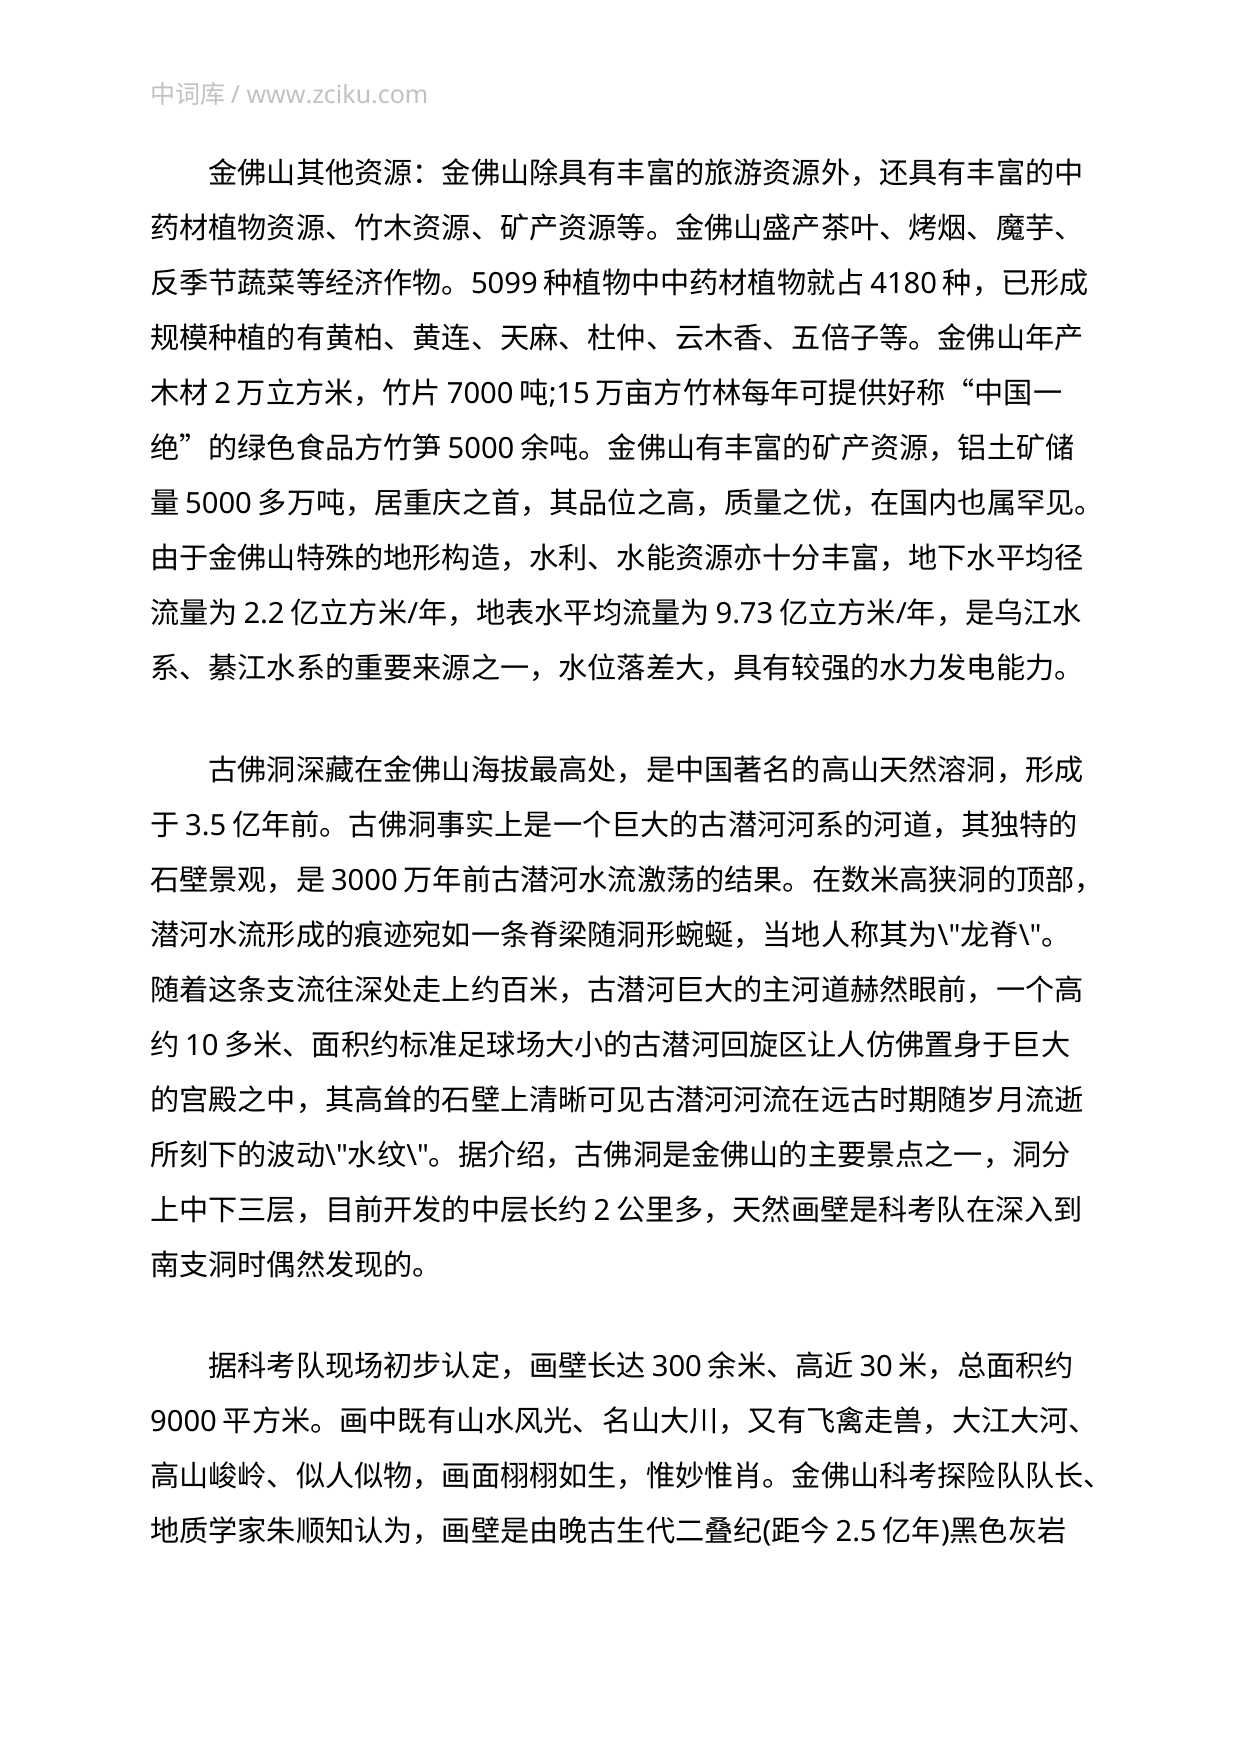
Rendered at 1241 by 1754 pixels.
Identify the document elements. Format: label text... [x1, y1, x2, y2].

text 古佛洞深藏在金佛山海拔最高处，是中国著名的高山天然溶洞，形成于3.5亿年前。古佛洞事实上是一个巨大的古潜河河系的河道，其独特的石壁景观，是3000万年前古潜河水流激荡的结果。在数米高狭洞的顶部，潜河水流形成的痕迹宛如一条脊梁随洞形蜿蜒，当地人称其为\"龙脊\"。随着这条支流往深处走上约百米，古潜河巨大的主河道赫然眼前，一个高约10多米、面积约标准足球场大小的古潜河回旋区让人仿佛置身于巨大的宫殿之中，其高耸的石壁上清晰可见古潜河河流在远古时期随岁月流逝所刻下的波动\"水纹\"。据介绍，古佛洞是金佛山的主要景点之一，洞分上中下三层，目前开发的中层长约2公里多，天然画壁是科考队在深入到南支洞时偶然发现的。 [150, 746, 1090, 1283]
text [150, 1343, 1090, 1550]
text 金佛山其他资源：金佛山除具有丰富的旅游资源外，还具有丰富的中药材植物资源、竹木资源、矿产资源等。金佛山盛产茶叶、烤烟、魔芋、反季节蔬菜等经济作物。5099种植物中中药材植物就占4180种，已形成规模种植的有黄柏、黄连、天麻、杜仲、云木香、五倍子等。金佛山年产木材2万立方米，竹片7000吨;15万亩方竹林每年可提供好称“中国一绝”的绿色食品方竹笋5000余吨。金佛山有丰富的矿产资源，铝土矿储量5000多万吨，居重庆之首，其品位之高，质量之优，在国内也属罕见。由于金佛山特殊的地形构造，水利、水能资源亦十分丰富，地下水平均径流量为2.2亿立方米/年，地表水平均流量为9.73亿立方米/年，是乌江水系、綦江水系的重要来源之一，水位落差大，具有较强的水力发电能力。 [150, 150, 1090, 687]
